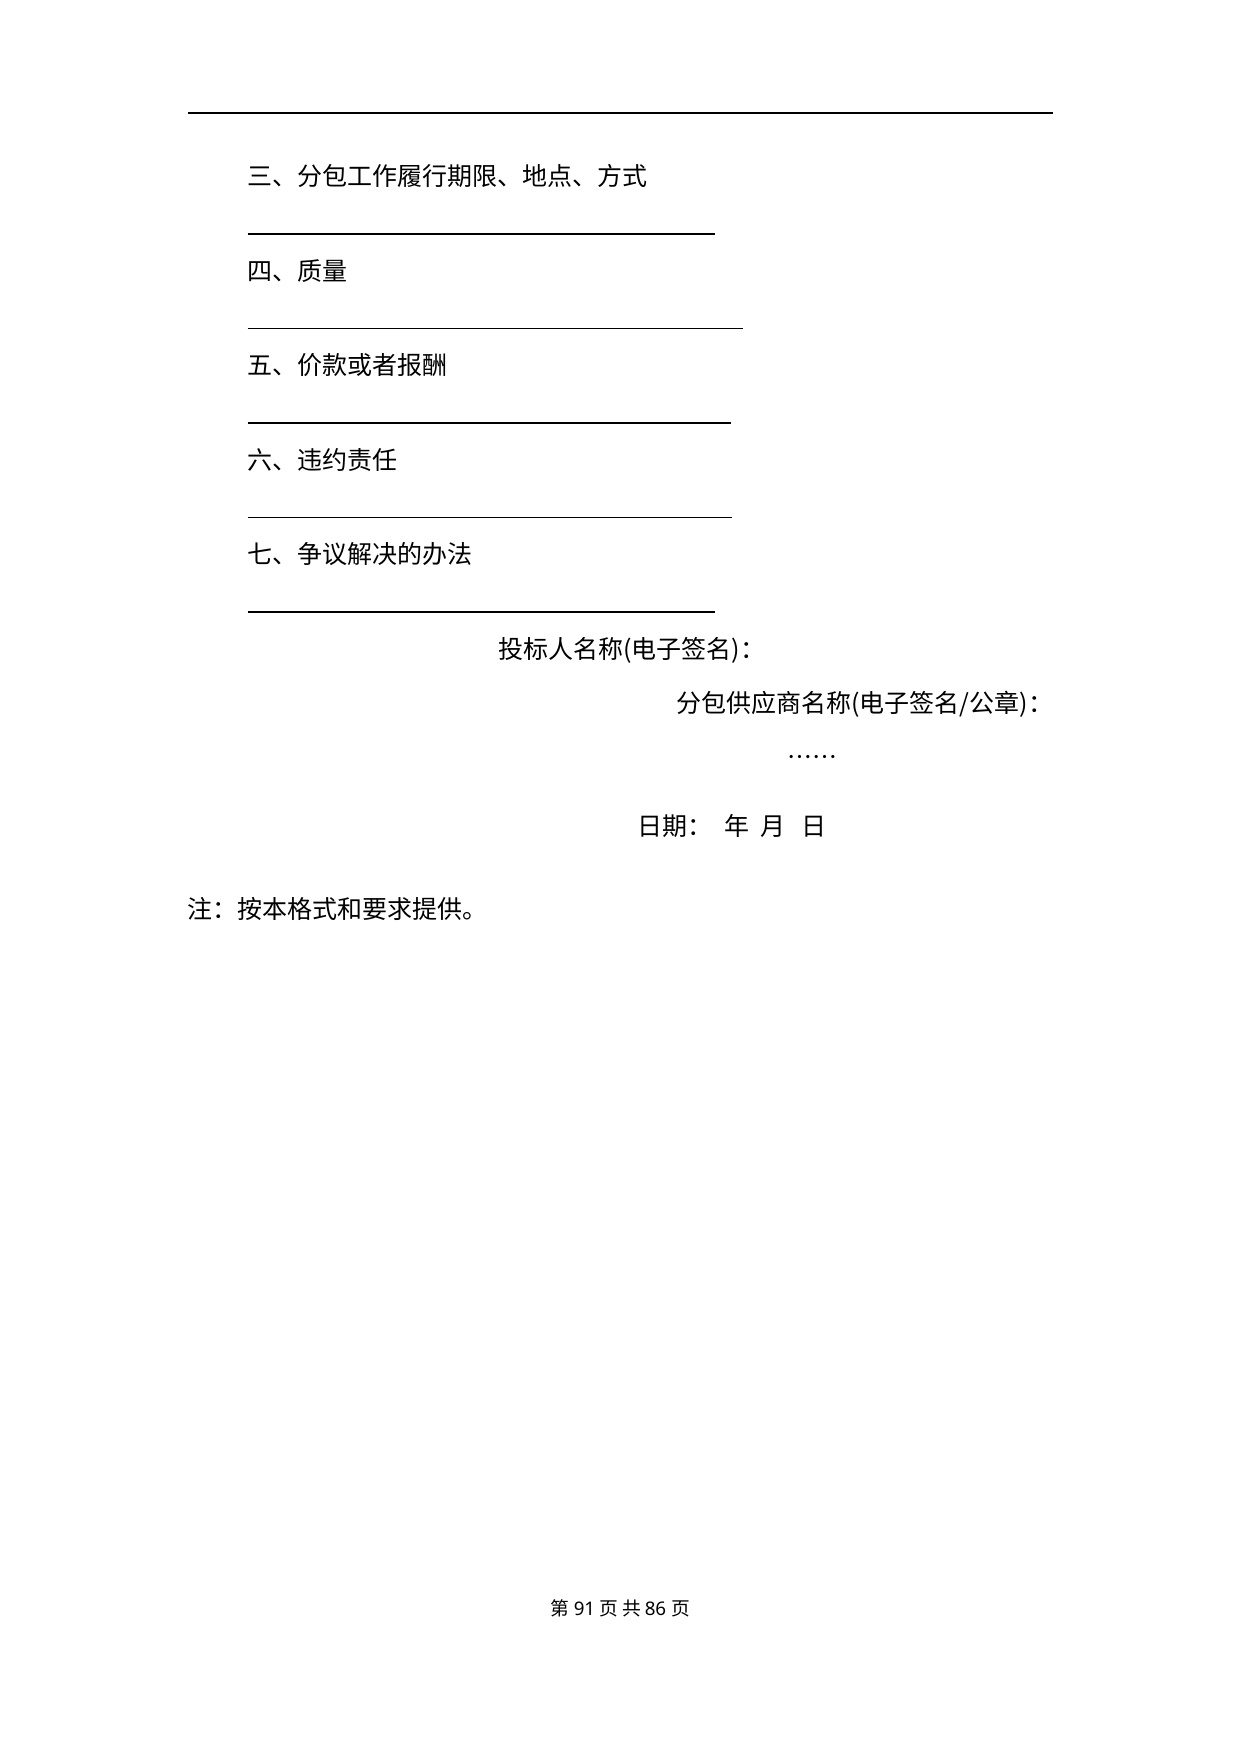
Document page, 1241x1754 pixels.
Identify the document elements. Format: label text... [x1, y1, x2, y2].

text 七、争议解决的办法 [187, 535, 1053, 571]
text 投标人名称(电子签名)： [262, 629, 1053, 665]
text 三、分包工作履行期限、地点、方式 [187, 157, 1053, 193]
text …… [187, 738, 1053, 774]
text 分包供应商名称(电子签名/公章)： [187, 683, 1053, 720]
text 五、价款或者报酬 [187, 346, 1053, 382]
text 注：按本格式和要求提供。 [187, 875, 1009, 940]
text 日期： 年 月 日 [187, 792, 1053, 857]
text 四、质量 [187, 251, 1053, 287]
text 六、违约责任 [247, 440, 1053, 476]
